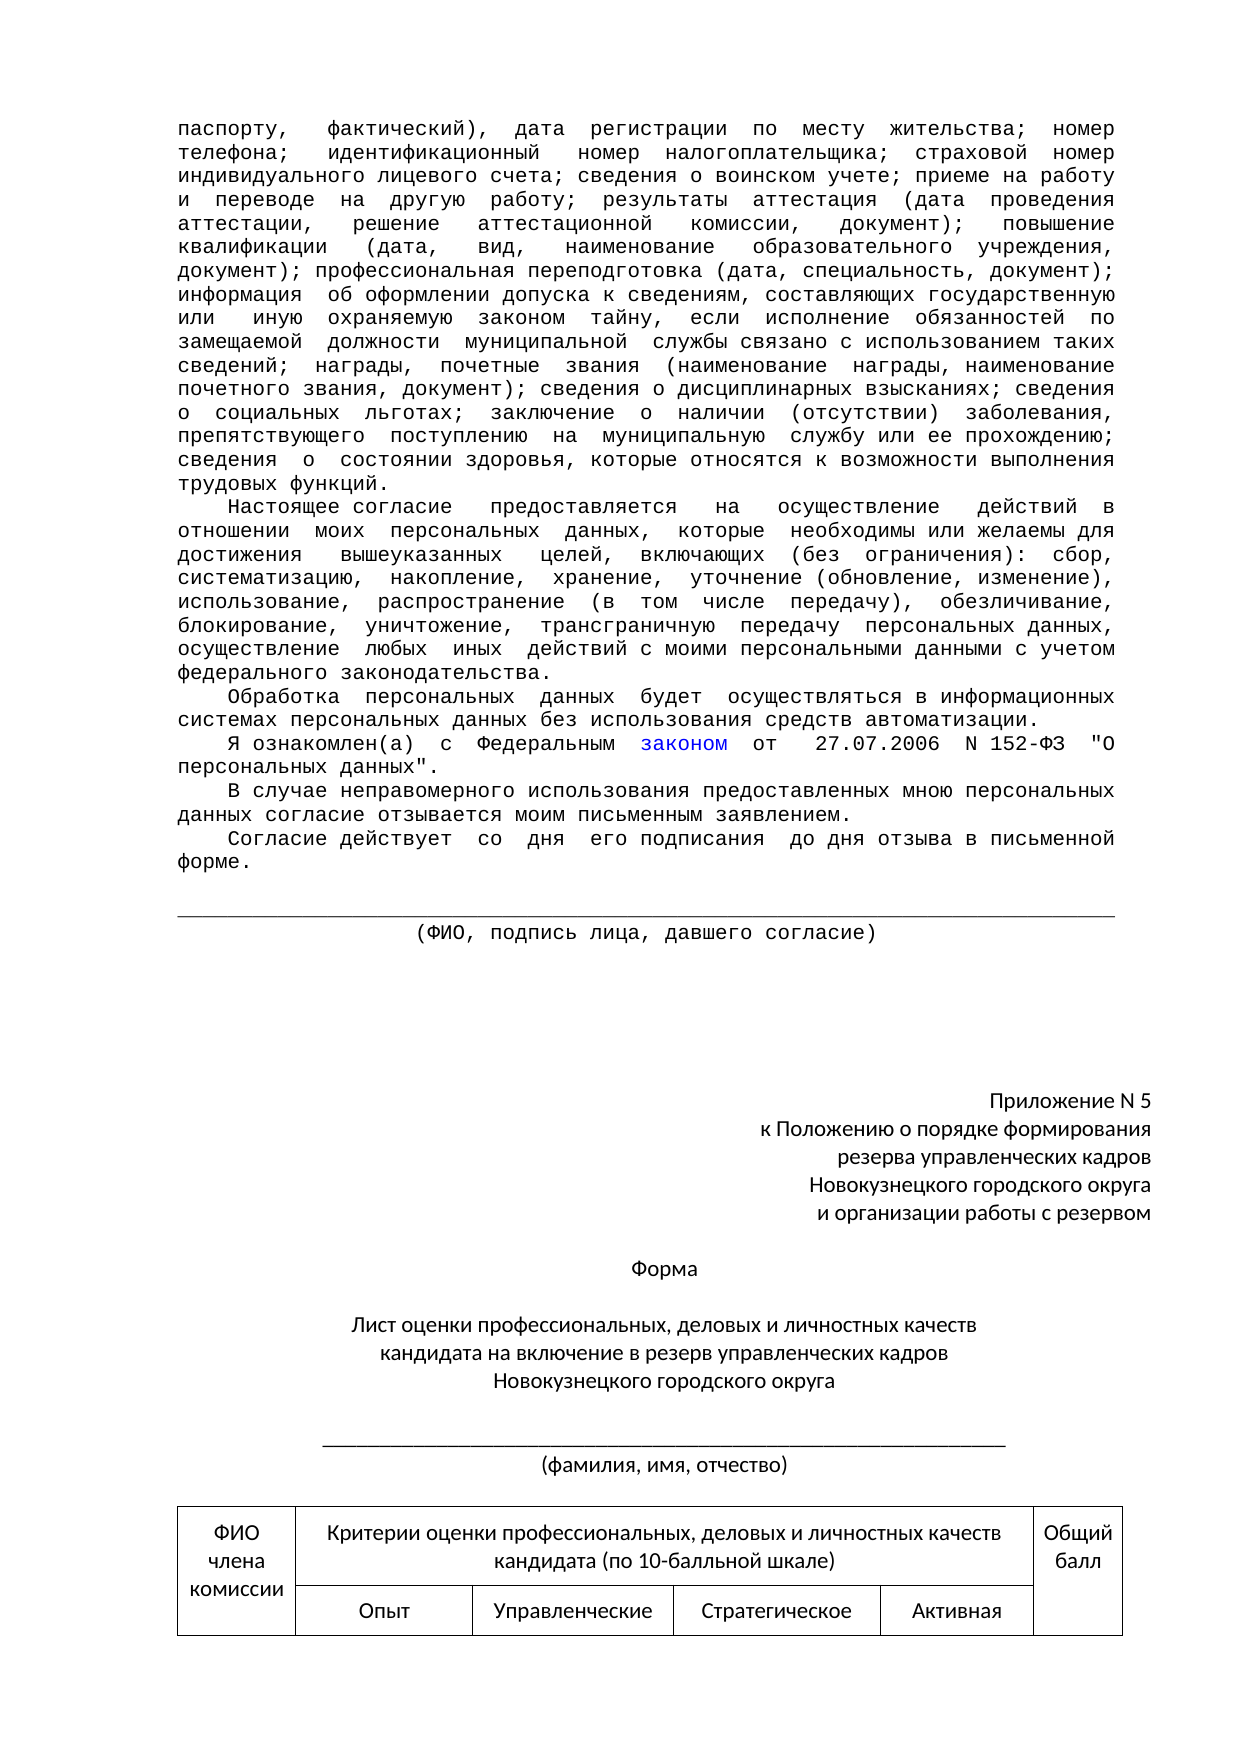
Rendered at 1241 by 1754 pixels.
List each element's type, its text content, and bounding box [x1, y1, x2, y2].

text индивидуального лицевого счета; сведения о воинском учете; приеме на работу [177, 165, 1152, 189]
text телефона; идентификационный номер налогоплательщика; страховой номер [177, 142, 1152, 165]
text паспорту, фактический), дата регистрации по месту жительства; номер [177, 118, 1152, 142]
text достижения вышеуказанных целей, включающих (без ограничения): сбор, [177, 544, 1152, 567]
text Настоящее согласие предоставляется на осуществление действий в [177, 496, 1152, 520]
text Обработка персональных данных будет осуществляться в информационных [177, 686, 1152, 709]
text или иную охраняемую законом тайну, если исполнение обязанностей по [177, 307, 1152, 331]
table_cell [674, 1586, 880, 1635]
text осуществление любых иных действий с моими персональными данными с учетом [177, 638, 1152, 662]
text Форма [177, 1254, 1152, 1282]
text отношении моих персональных данных, которые необходимы или желаемы для [177, 520, 1152, 544]
text информация об оформлении допуска к сведениям, составляющих государственную [177, 284, 1152, 307]
text федерального законодательства. [177, 662, 1152, 686]
text квалификации (дата, вид, наименование образовательного учреждения, [177, 236, 1152, 260]
text резерва управленческих кадров [177, 1142, 1152, 1170]
text о социальных льготах; заключение о наличии (отсутствии) заболевания, [177, 402, 1152, 426]
text системах персональных данных без использования средств автоматизации. [177, 709, 1152, 733]
text и переводе на другую работу; результаты аттестация (дата проведения [177, 189, 1152, 213]
text систематизацию, накопление, хранение, уточнение (обновление, изменение), [177, 567, 1152, 591]
text Новокузнецкого городского округа [177, 1366, 1152, 1394]
table_header ФИО члена комиссии [178, 1507, 295, 1635]
text Я ознакомлен(а) с Федеральным законом от 27.07.2006 N 152-ФЗ "О [177, 733, 1152, 757]
text Лист оценки профессиональных, деловых и личностных качеств [177, 1310, 1152, 1338]
text форме. [177, 851, 1152, 875]
text кандидата на включение в резерв управленческих кадров [177, 1338, 1152, 1366]
text ___________________________________________________________________________ [177, 898, 1152, 922]
text ____________________________________________________________ [177, 1422, 1152, 1450]
table_header Критерии оценки профессиональных, деловых и личностных качеств кандидата (по 10-балльной шкале) [296, 1507, 1033, 1584]
text (фамилия, имя, отчество) [177, 1450, 1152, 1478]
text сведения о состоянии здоровья, которые относятся к возможности выполнения [177, 449, 1152, 473]
text блокирование, уничтожение, трансграничную передачу персональных данных, [177, 615, 1152, 638]
text персональных данных". [177, 757, 1152, 780]
text к Положению о порядке формирования [177, 1114, 1152, 1142]
text почетного звания, документ); сведения о дисциплинарных взысканиях; сведения [177, 378, 1152, 402]
text (ФИО, подпись лица, давшего согласие) [177, 922, 1152, 946]
text замещаемой должности муниципальной службы связано с использованием таких [177, 331, 1152, 354]
table_header Общий балл [1034, 1507, 1122, 1635]
text Приложение N 5 [177, 1086, 1152, 1114]
text трудовых функций. [177, 473, 1152, 496]
text данных согласие отзывается моим письменным заявлением. [177, 804, 1152, 827]
text сведений; награды, почетные звания (наименование награды, наименование [177, 354, 1152, 378]
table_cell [473, 1586, 673, 1635]
text Новокузнецкого городского округа [177, 1170, 1152, 1198]
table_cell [296, 1586, 472, 1635]
text и организации работы с резервом [177, 1198, 1152, 1226]
text препятствующего поступлению на муниципальную службу или ее прохождению; [177, 426, 1152, 449]
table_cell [881, 1586, 1033, 1635]
text В случае неправомерного использования предоставленных мною персональных [177, 780, 1152, 804]
text Согласие действует со дня его подписания до дня отзыва в письменной [177, 827, 1152, 851]
text аттестации, решение аттестационной комиссии, документ); повышение [177, 213, 1152, 236]
text использование, распространение (в том числе передачу), обезличивание, [177, 591, 1152, 615]
text документ); профессиональная переподготовка (дата, специальность, документ); [177, 260, 1152, 284]
